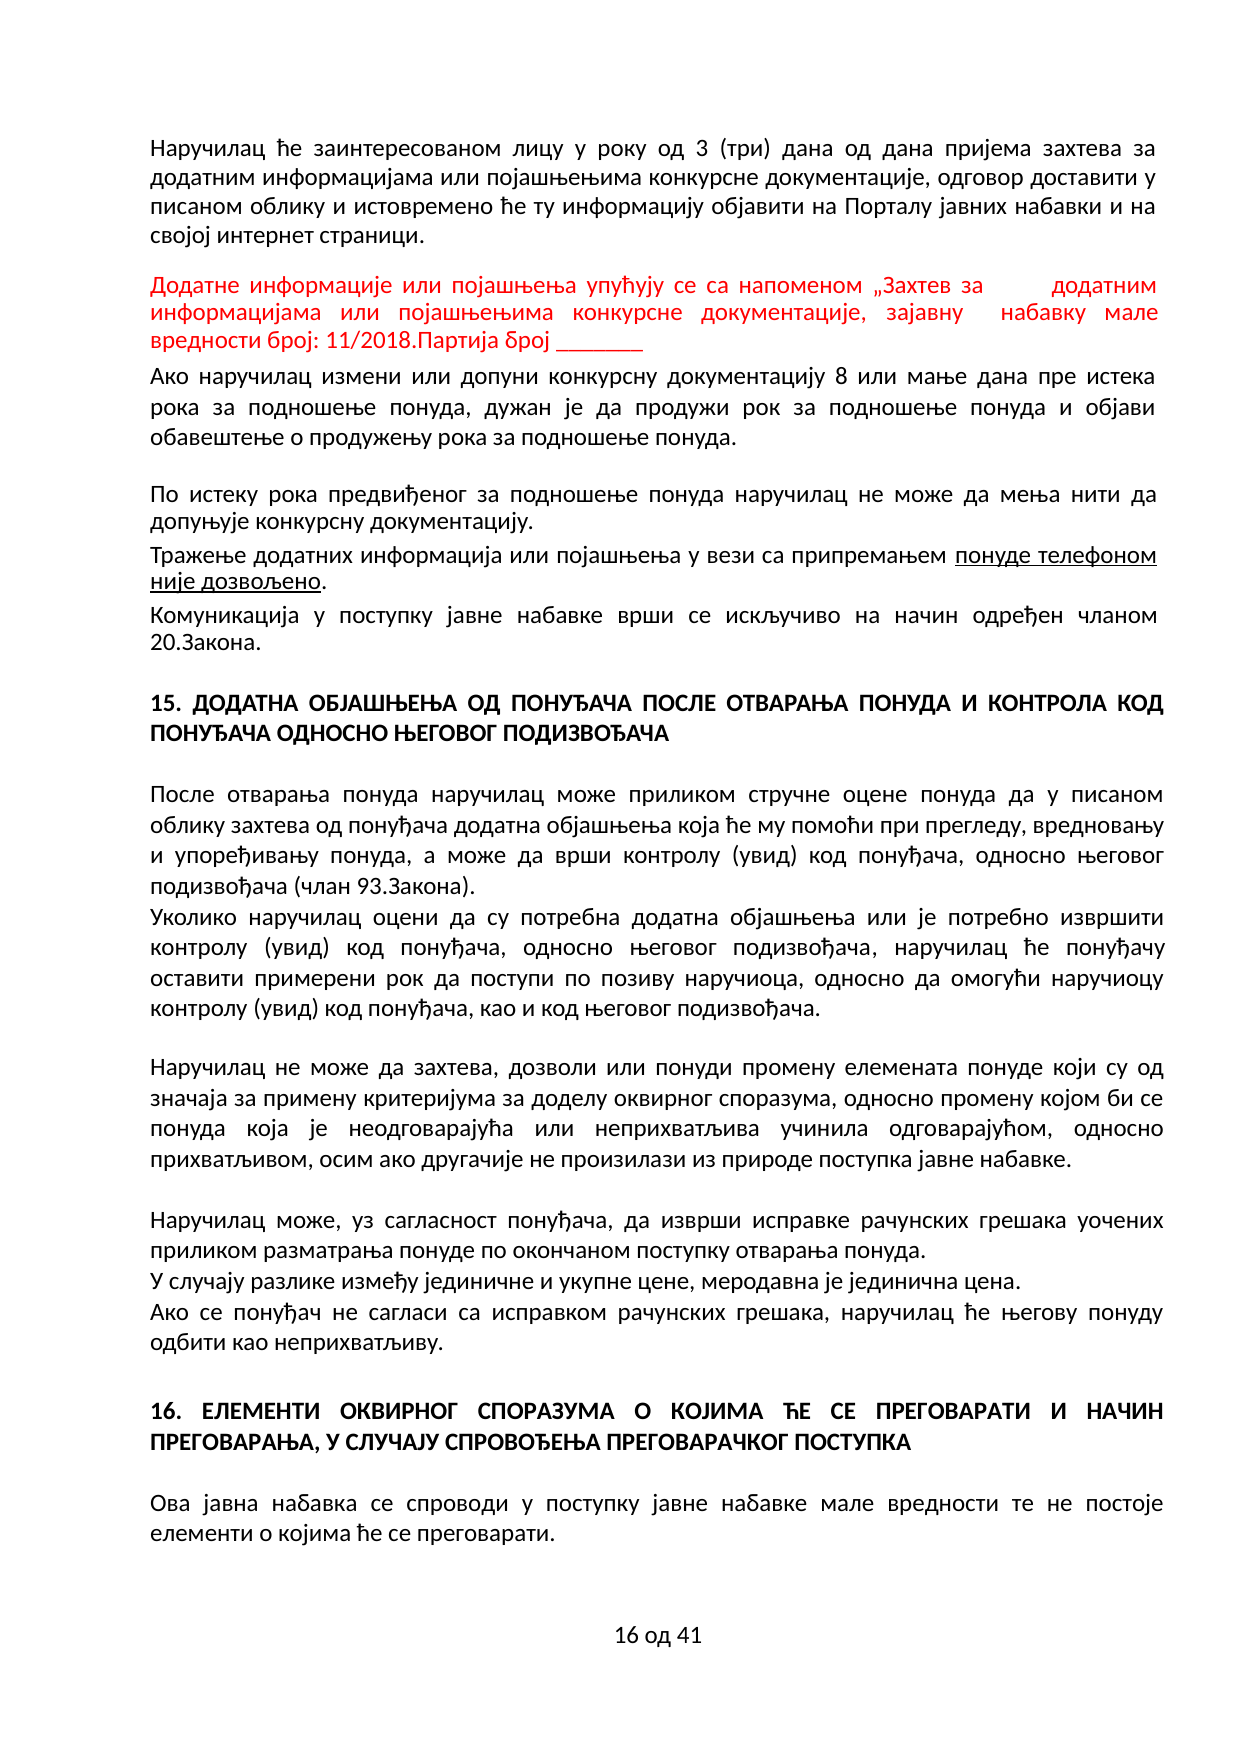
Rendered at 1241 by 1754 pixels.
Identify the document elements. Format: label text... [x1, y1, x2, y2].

text По истеку рока предвиђеног за подношење понуда наручилац не може да мења нити да допуњује конкурсну документацију. [150, 481, 1159, 536]
text Тражење додатних информација или појашњења у вези са припремањем понуде телефоном није дозвољено. [150, 541, 1157, 596]
text Ова јавна набавка се спроводи у поступку јавне набавке мале вредности те не постоје елементи о којима ће се преговарати. [150, 1487, 1165, 1548]
text Комуникација у поступку јавне набавке врши се искључиво на начин одређен чланом 20.Закона. [150, 602, 1159, 657]
text У случају разлике између јединичне и укупне цене, меродавна је јединична цена. [150, 1265, 1165, 1296]
text После отварања понуда наручилац може приликом стручне оцене понуда да у писаном облику захтева од понуђача додатна објашњења која ће му помоћи при прегледу, вредновању и упоређивању понуда, а може да врши контролу (увид) код понуђача, односно његовог подизвођача (члан 93.Закона). [150, 779, 1165, 901]
text Уколико наручилац оцени да су потребна додатна објашњења или је потребно извршити контролу (увид) код понуђача, односно његовог подизвођача, наручилац ће понуђачу оставити примерени рок да поступи по позиву наручиоца, односно да омогући наручиоцу контролу (увид) код понуђача, као и код његовог подизвођача. [150, 901, 1165, 1023]
text Наручилац ће заинтересованом лицу у року од 3 (три) дана од дана пријема захтева за додатним информацијама или појашњењима конкурсне документације, одговор доставити у писаном облику и истовремено ће ту информацију објавити на Порталу јавних набавки и на својој интернет страници. [150, 134, 1157, 250]
text Додатне информације или појашњења упућују се са напоменом „Захтев за додатним информацијама или појашњењима конкурсне документације, зајавну набавку мале вредности број: 11/2018.Партија број _______ [150, 271, 1159, 355]
text Ако наручилац измени или допуни конкурсну документацију 8 или мање дана пре истека рока за подношење понуда, дужан је да продужи рок за подношење понуда и објави обавештење о продужењу рока за подношење понуда. [150, 360, 1157, 452]
text 16. ЕЛЕМЕНТИ ОКВИРНОГ СПОРАЗУМА О КОЈИМА ЋЕ СЕ ПРЕГОВАРАТИ И НАЧИН ПРЕГОВАРАЊА, У СЛУЧАЈУ СПРОВОЂЕЊА ПРЕГОВАРАЧКОГ ПОСТУПКА [150, 1395, 1165, 1456]
text Наручилац не може да захтева, дозволи или понуди промену елемената понуде који су од значаја за примену критеријума за доделу оквирног споразума, односно промену којом би се понуда која је неодговарајућа или неприхватљива учинила одговарајућом, односно прихватљивом, осим ако другачије не произилази из природе поступка јавне набавке. [150, 1052, 1165, 1174]
text 15. ДОДАТНА ОБЈАШЊЕЊА ОД ПОНУЂАЧА ПОСЛЕ ОТВАРАЊА ПОНУДА И КОНТРОЛА КОД ПОНУЂАЧА ОДНОСНО ЊЕГОВОГ ПОДИЗВОЂАЧА [150, 687, 1165, 748]
text Ако се понуђач не сагласи са исправком рачунских грешака, наручилац ће његову понуду одбити као неприхватљиву. [150, 1296, 1165, 1357]
text Наручилац може, уз сагласност понуђача, да изврши исправке рачунских грешака уочених приликом разматрања понуде по окончаном поступку отварања понуда. [150, 1204, 1165, 1265]
